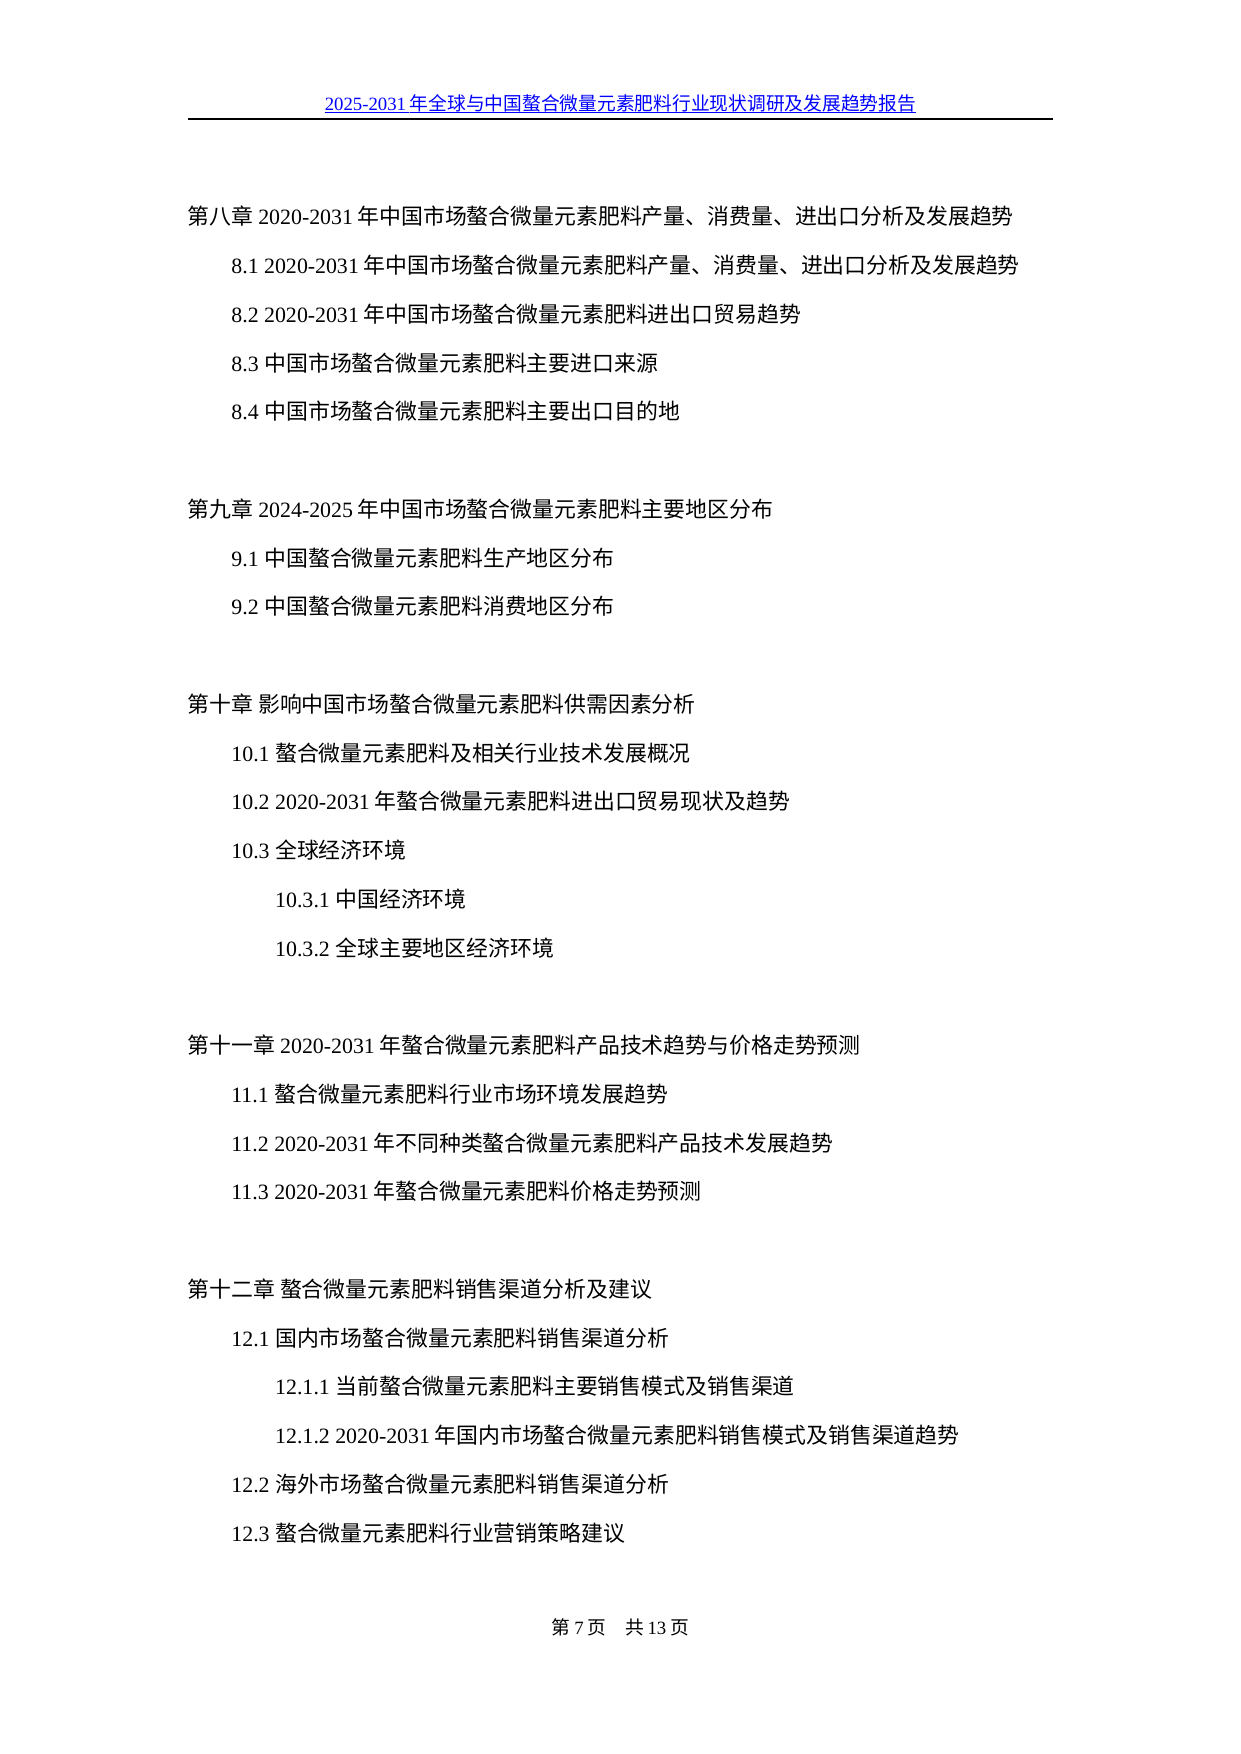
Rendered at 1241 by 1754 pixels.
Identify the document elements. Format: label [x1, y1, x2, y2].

text [187, 150, 1053, 1548]
